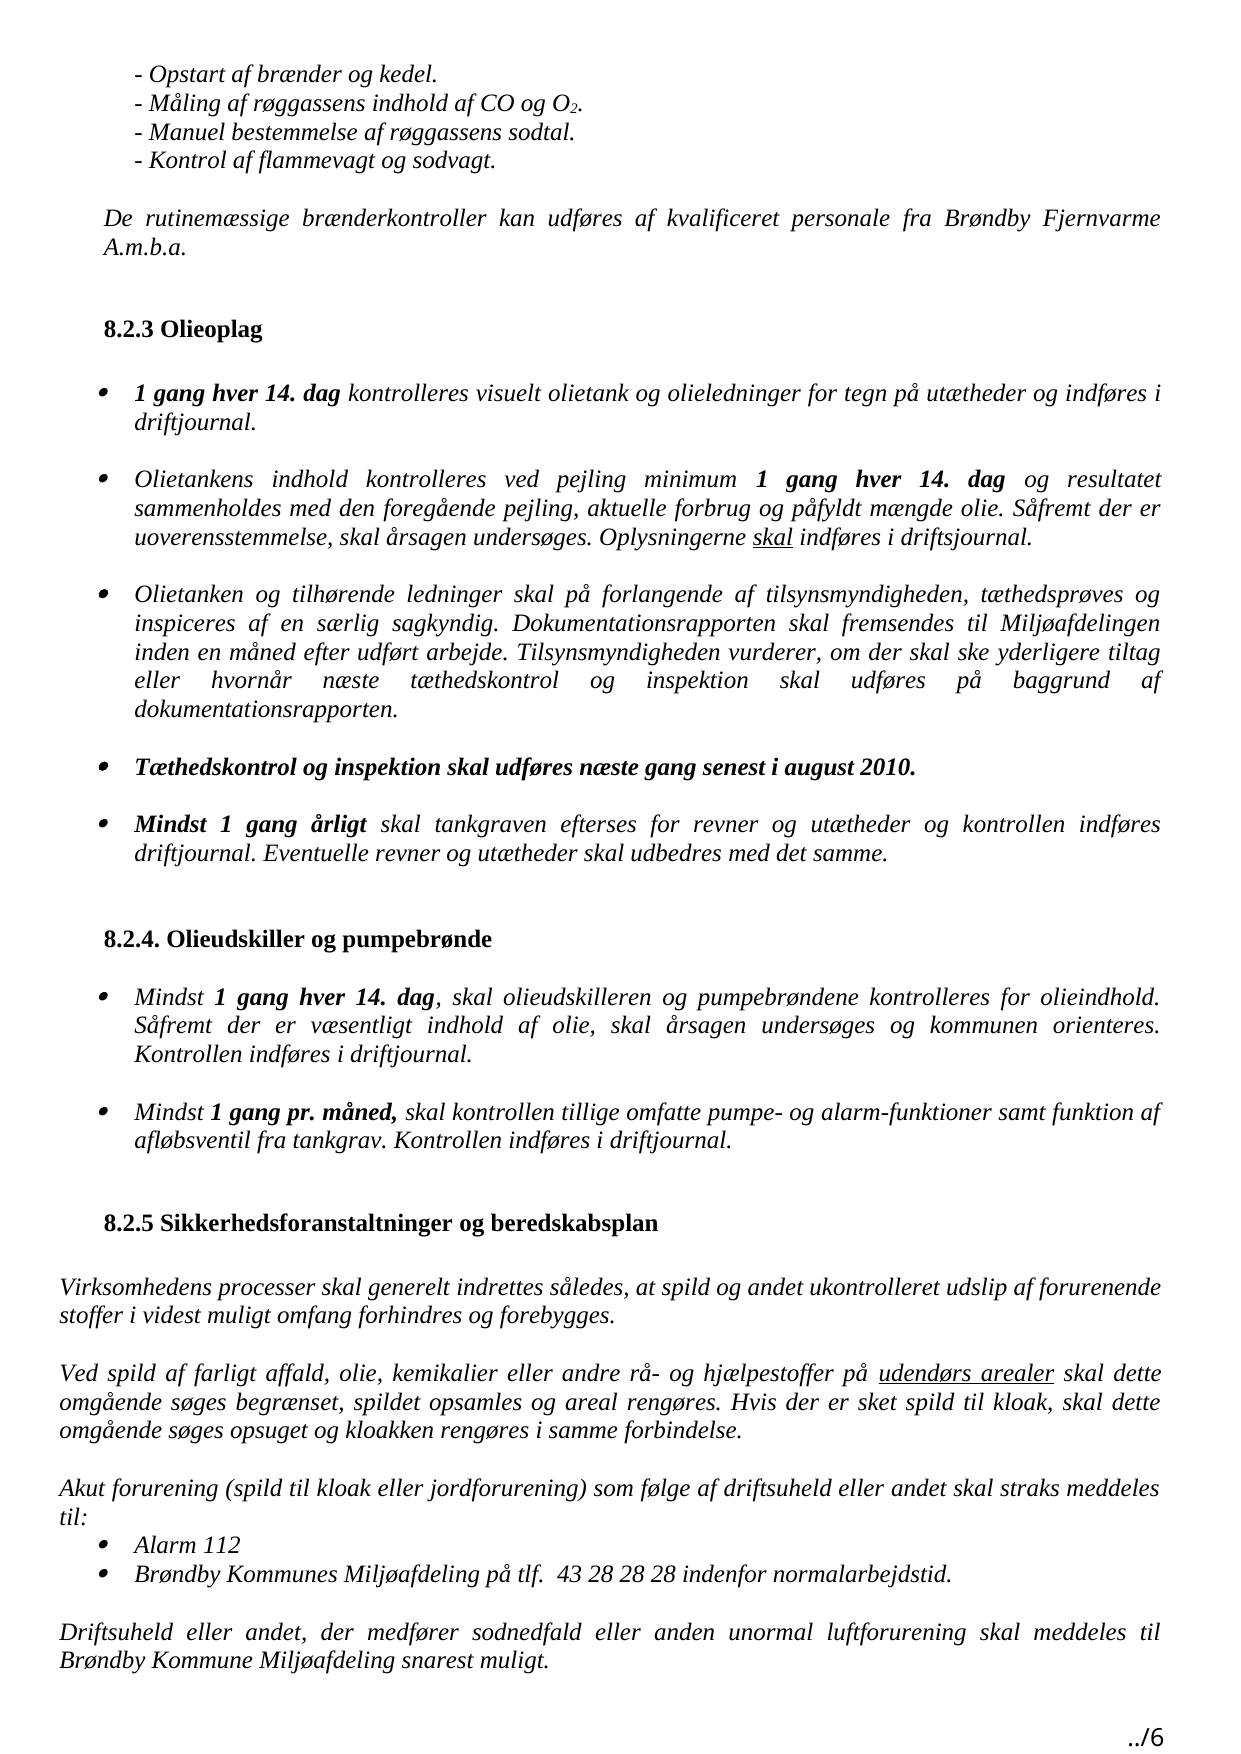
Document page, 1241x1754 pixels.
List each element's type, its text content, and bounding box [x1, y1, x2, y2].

text - Opstart af brænder og kedel. [134, 59, 1164, 88]
list Tæthedskontrol og inspektion skal udføres næste gang senest i august 2010. [97, 752, 1164, 780]
list Mindst 1 gang pr. måned, skal kontrollen tillige omfatte pumpe- og alarm-funktioner samt funktion af afløbsventil fra tankgrav. Kontrollen indføres i driftjournal. [97, 1097, 1164, 1154]
text - Måling af røggassens indhold af CO og O2. [134, 88, 1164, 117]
list Brøndby Kommunes Miljøafdeling på tlf. 43 28 28 28 indenfor normalarbejdstid. [97, 1559, 1164, 1588]
list Mindst 1 gang hver 14. dag, skal olieudskilleren og pumpebrøndene kontrolleres for olieindhold. Såfremt der er væsentligt indhold af olie, skal årsagen undersøges og kommunen orienteres. Kontrollen indføres i driftjournal. [97, 982, 1164, 1068]
list Olietankens indhold kontrolleres ved pejling minimum 1 gang hver 14. dag og resultatet sammenholdes med den foregående pejling, aktuelle forbrug og påfyldt mængde olie. Såfremt der er uoverensstemmelse, skal årsagen undersøges. Oplysningerne skal indføres i driftsjournal. [97, 464, 1164, 550]
subtitle 8.2.5 Sikkerhedsforanstaltninger og beredskabsplan [59, 1208, 1164, 1237]
list 1 gang hver 14. dag kontrolleres visuelt olietank og olieledninger for tegn på utætheder og indføres i driftjournal. [97, 378, 1164, 435]
subtitle 8.2.3 Olieoplag [59, 314, 1164, 343]
text Virksomhedens processer skal generelt indrettes således, at spild og andet ukontrolleret udslip af forurenende stoffer i videst muligt omfang forhindres og forebygges. [59, 1272, 1164, 1329]
text Driftsuheld eller andet, der medfører sodnedfald eller anden unormal luftforurening skal meddeles til Brøndby Kommune Miljøafdeling snarest muligt. [59, 1617, 1164, 1674]
text 8.2.4. Olieudskiller og pumpebrønde [59, 924, 1164, 953]
list Mindst 1 gang årligt skal tankgraven efterses for revner og utætheder og kontrollen indføres driftjournal. Eventuelle revner og utætheder skal udbedres med det samme. [97, 809, 1164, 867]
text Ved spild af farligt affald, olie, kemikalier eller andre rå- og hjælpestoffer på udendørs arealer skal dette omgående søges begrænset, spildet opsamles og areal rengøres. Hvis der er sket spild til kloak, skal dette omgående søges opsuget og kloakken rengøres i samme forbindelse. [59, 1358, 1164, 1444]
text De rutinemæssige brænderkontroller kan udføres af kvalificeret personale fra Brøndby Fjernvarme A.m.b.a. [103, 203, 1164, 260]
list Olietanken og tilhørende ledninger skal på forlangende af tilsynsmyndigheden, tæthedsprøves og inspiceres af en særlig sagkyndig. Dokumentationsrapporten skal fremsendes til Miljøafdelingen inden en måned efter udført arbejde. Tilsynsmyndigheden vurderer, om der skal ske yderligere tiltag eller hvornår næste tæthedskontrol og inspektion skal udføres på baggrund af dokumentationsrapporten. [97, 579, 1164, 723]
text Akut forurening (spild til kloak eller jordforurening) som følge af driftsuheld eller andet skal straks meddeles til: [59, 1473, 1164, 1530]
list Alarm 112 [97, 1530, 1164, 1559]
text - Manuel bestemmelse af røggassens sodtal. [134, 117, 1164, 145]
text - Kontrol af flammevagt og sodvagt. [134, 145, 1164, 174]
